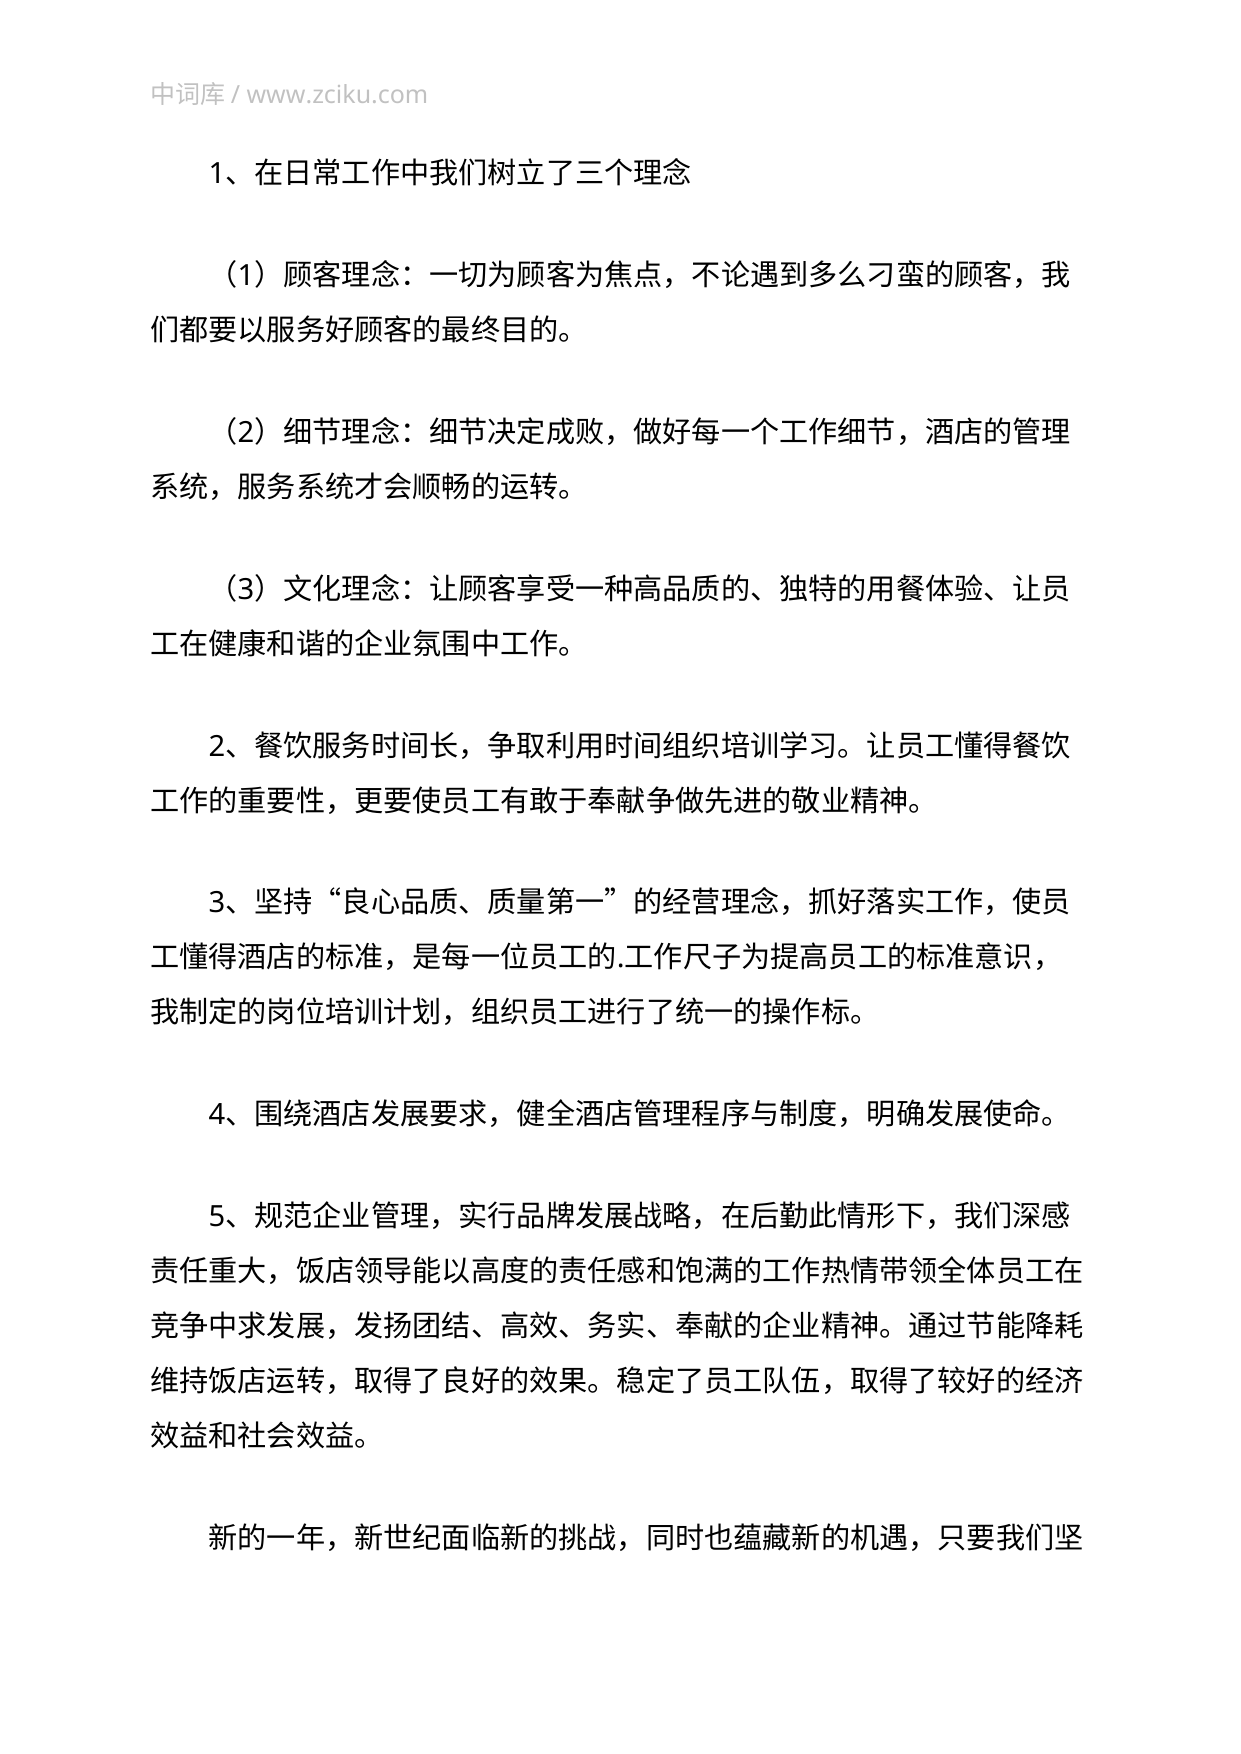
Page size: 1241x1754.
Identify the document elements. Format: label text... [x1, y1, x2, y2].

text （3）文化理念：让顾客享受一种高品质的、独特的用餐体验、让员工在健康和谐的企业氛围中工作。 [150, 566, 1090, 663]
text （2）细节理念：细节决定成败，做好每一个工作细节，酒店的管理系统，服务系统才会顺畅的运转。 [150, 409, 1090, 506]
text 1、在日常工作中我们树立了三个理念 [150, 150, 1090, 192]
text 4、围绕酒店发展要求，健全酒店管理程序与制度，明确发展使命。 [150, 1091, 1090, 1133]
text 5、规范企业管理，实行品牌发展战略，在后勤此情形下，我们深感责任重大，饭店领导能以高度的责任感和饱满的工作热情带领全体员工在竞争中求发展，发扬团结、高效、务实、奉献的企业精神。通过节能降耗维持饭店运转，取得了良好的效果。稳定了员工队伍，取得了较好的经济效益和社会效益。 [150, 1193, 1090, 1455]
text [150, 1514, 1090, 1557]
text 2、餐饮服务时间长，争取利用时间组织培训学习。让员工懂得餐饮工作的重要性，更要使员工有敢于奉献争做先进的敬业精神。 [150, 722, 1090, 819]
text （1）顾客理念：一切为顾客为焦点，不论遇到多么刁蛮的顾客，我们都要以服务好顾客的最终目的。 [150, 252, 1090, 349]
text 3、坚持“良心品质、质量第一”的经营理念，抓好落实工作，使员工懂得酒店的标准，是每一位员工的.工作尺子为提高员工的标准意识，我制定的岗位培训计划，组织员工进行了统一的操作标。 [150, 879, 1090, 1031]
